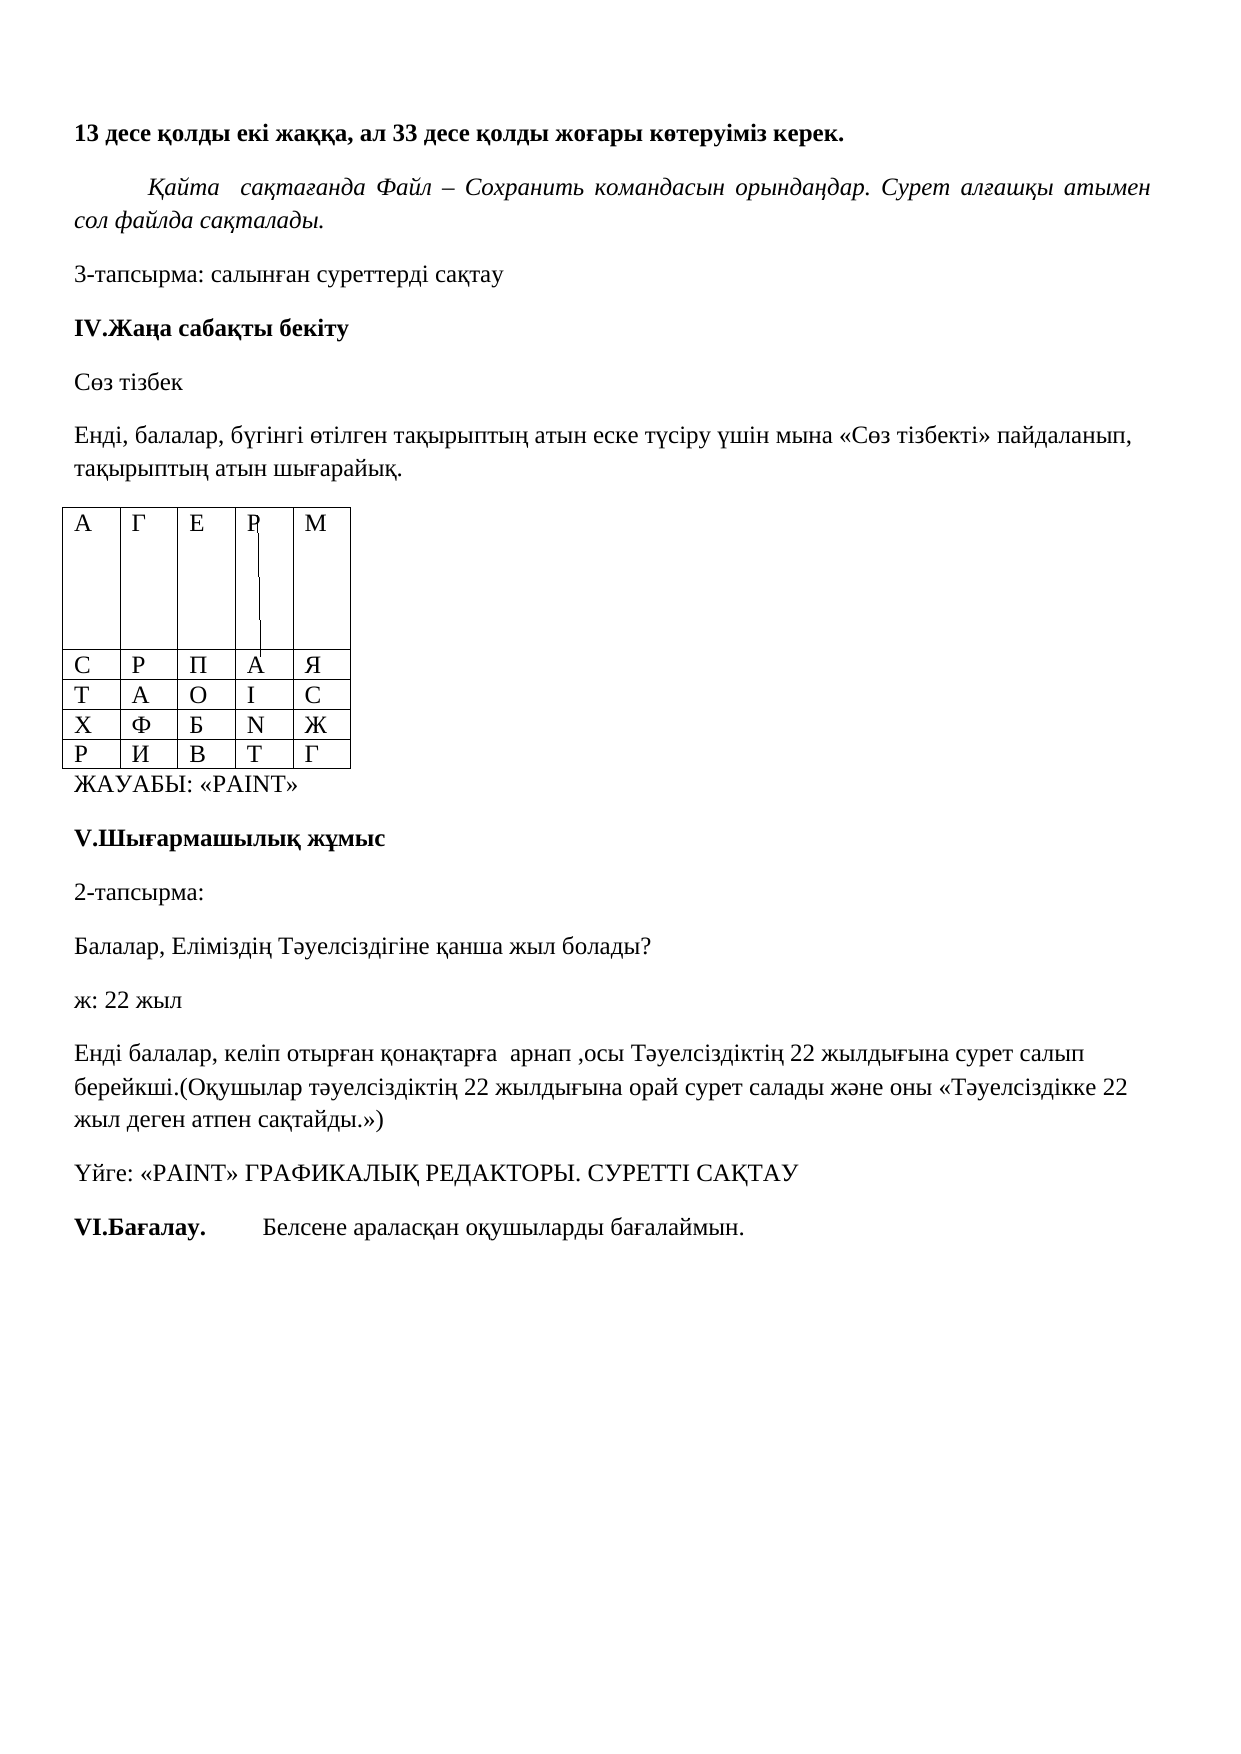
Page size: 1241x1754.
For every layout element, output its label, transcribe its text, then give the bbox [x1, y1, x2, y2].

table_cell A [236, 650, 293, 679]
text VI.Бағалау. Белсене араласқан оқушыларды бағалаймын. [74, 1212, 1152, 1241]
table_header P [236, 508, 293, 649]
text Үйге: «PAINT» ГРАФИКАЛЫҚ РЕДАКТОРЫ. СУРЕТТІ САҚТАУ [74, 1158, 1152, 1187]
table_cell А [121, 680, 177, 709]
text 2-тапсырма: [74, 877, 1152, 906]
text Балалар, Еліміздің Тәуелсіздігіне қанша жыл болады? [74, 931, 1152, 959]
table_cell Р [121, 650, 177, 679]
table_cell Ж [294, 710, 350, 738]
table_cell N [236, 710, 293, 738]
table_cell Т [63, 680, 120, 709]
table_cell П [178, 650, 235, 679]
table_cell Р [63, 740, 120, 768]
text Енді балалар, келіп отырған қонақтарға арнап ,осы Тәуелсіздіктің 22 жылдығына сурет салып берейкші.(Оқушылар тәуелсіздіктің 22 жылдығына орай сурет салады және оны «Тәуелсіздікке 22 жыл деген атпен сақтайды.») [74, 1038, 1152, 1133]
text V.Шығармашылық жұмыс [74, 823, 1152, 852]
text 13 десе қолды екі жаққа, ал 33 десе қолды жоғары көтеруіміз керек. [74, 118, 1152, 147]
table_cell С [294, 680, 350, 709]
text ЖАУАБЫ: «PAINT» [74, 769, 1152, 798]
table_header Е [178, 508, 235, 649]
table_cell Я [294, 650, 350, 679]
table_cell Ф [121, 710, 177, 738]
table_cell В [178, 740, 235, 768]
text Енді, балалар, бүгінгі өтілген тақырыптың атын еске түсіру үшін мына «Сөз тізбекті» пайдаланып, тақырыптың атын шығарайық. [74, 420, 1152, 482]
table_header А [63, 508, 120, 649]
table_cell О [178, 680, 235, 709]
text IV.Жаңа сабақты бекіту [74, 313, 1152, 341]
text 3-тапсырма: салынған суреттерді сақтау [74, 259, 1152, 288]
table_header Г [121, 508, 177, 649]
table_cell И [121, 740, 177, 768]
table_cell Х [63, 710, 120, 738]
table_cell T [236, 740, 293, 768]
text Қайта сақтағанда Файл – Сохранить командасын орындаңдар. Сурет алғашқы атымен сол файлда сақталады. [74, 172, 1152, 234]
text ж: 22 жыл [74, 985, 1152, 1013]
table_header М [294, 508, 350, 649]
table_cell I [236, 680, 293, 709]
table_cell Г [294, 740, 350, 768]
table_cell С [63, 650, 120, 679]
table_cell Б [178, 710, 235, 738]
text Сөз тізбек [74, 367, 1152, 395]
